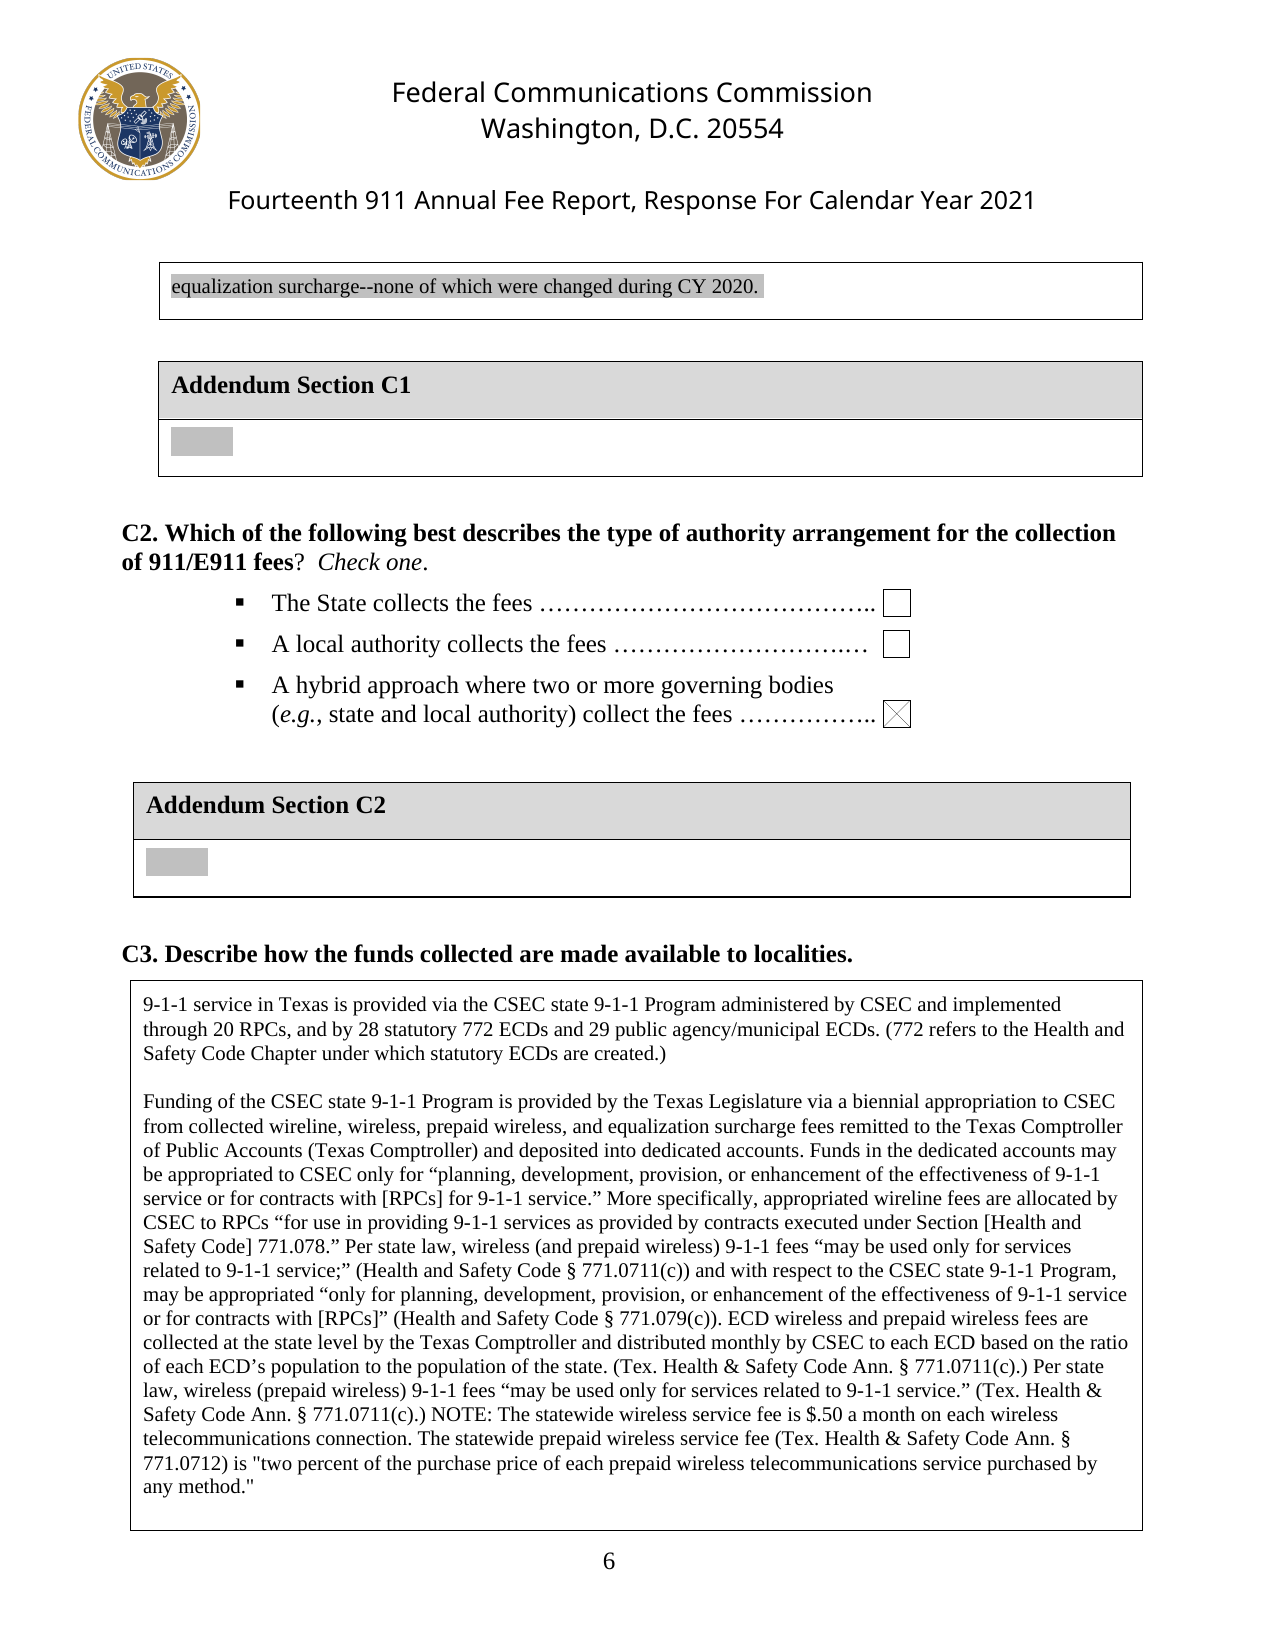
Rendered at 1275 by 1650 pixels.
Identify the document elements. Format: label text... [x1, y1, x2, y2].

table_header Addendum Section C2 [134, 783, 1130, 839]
list A local authority collects the fees ……………………….… [234, 629, 1143, 658]
list A hybrid approach where two or more governing bodies [234, 671, 1143, 699]
text C3. Describe how the funds collected are made available to localities. [121, 939, 1143, 967]
picture [78, 57, 200, 180]
table_cell [134, 840, 1130, 896]
text C2. Which of the following best describes the type of authority arrangement for the collection of 911/E911 fees? Check one. [121, 518, 1143, 576]
text (e.g., state and local authority) collect the fees …………….. [234, 699, 1143, 728]
list The State collects the fees ………………………………….. [234, 588, 1143, 617]
table_cell [159, 420, 1142, 476]
table_header Addendum Section C1 [159, 362, 1142, 418]
